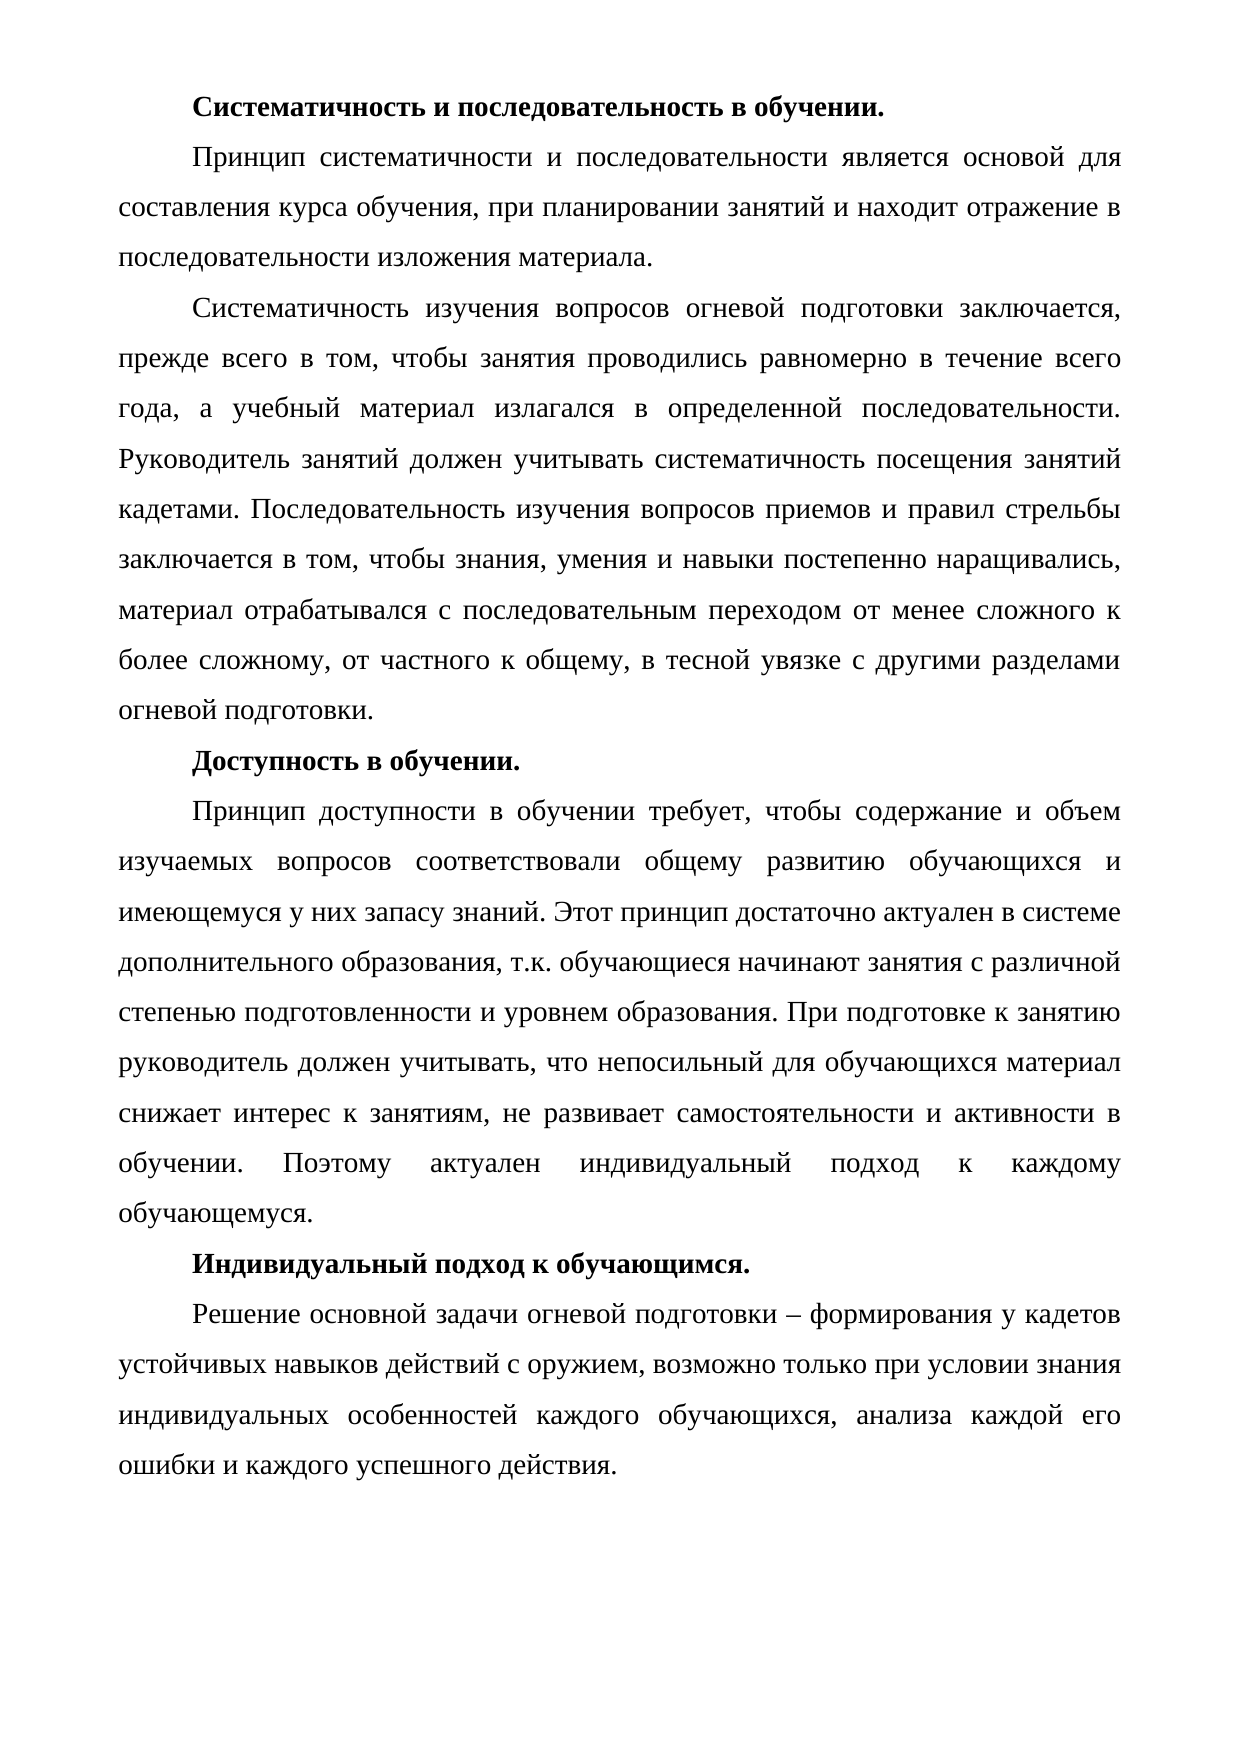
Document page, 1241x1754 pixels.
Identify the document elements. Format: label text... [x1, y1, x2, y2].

text Доступность в обучении. [118, 743, 1122, 776]
text Индивидуальный подход к обучающимся. [118, 1246, 1122, 1279]
text Систематичность изучения вопросов огневой подготовки заключается, прежде всего в том, чтобы занятия проводились равномерно в течение всего года, а учебный материал излагался в определенной последовательности. Руководитель занятий должен учитывать систематичность посещения занятий кадетами. Последовательность изучения вопросов приемов и правил стрельбы заключается в том, чтобы знания, умения и навыки постепенно наращивались, материал отрабатывался с последовательным переходом от менее сложного к более сложному, от частного к общему, в тесной увязке с другими разделами огневой подготовки. [118, 290, 1122, 726]
text Принцип систематичности и последовательности является основой для составления курса обучения, при планировании занятий и находит отражение в последовательности изложения материала. [118, 139, 1122, 273]
text Систематичность и последовательность в обучении. [118, 89, 1122, 122]
text Решение основной задачи огневой подготовки – формирования у кадетов устойчивых навыков действий с оружием, возможно только при условии знания индивидуальных особенностей каждого обучающихся, анализа каждой его ошибки и каждого успешного действия. [118, 1296, 1122, 1481]
text Принцип доступности в обучении требует, чтобы содержание и объем изучаемых вопросов соответствовали общему развитию обучающихся и имеющемуся у них запасу знаний. Этот принцип достаточно актуален в системе дополнительного образования, т.к. обучающиеся начинают занятия с различной степенью подготовленности и уровнем образования. При подготовке к занятию руководитель должен учитывать, что непосильный для обучающихся материал снижает интерес к занятиям, не развивает самостоятельности и активности в обучении. Поэтому актуален индивидуальный подход к каждому обучающемуся. [118, 793, 1122, 1229]
